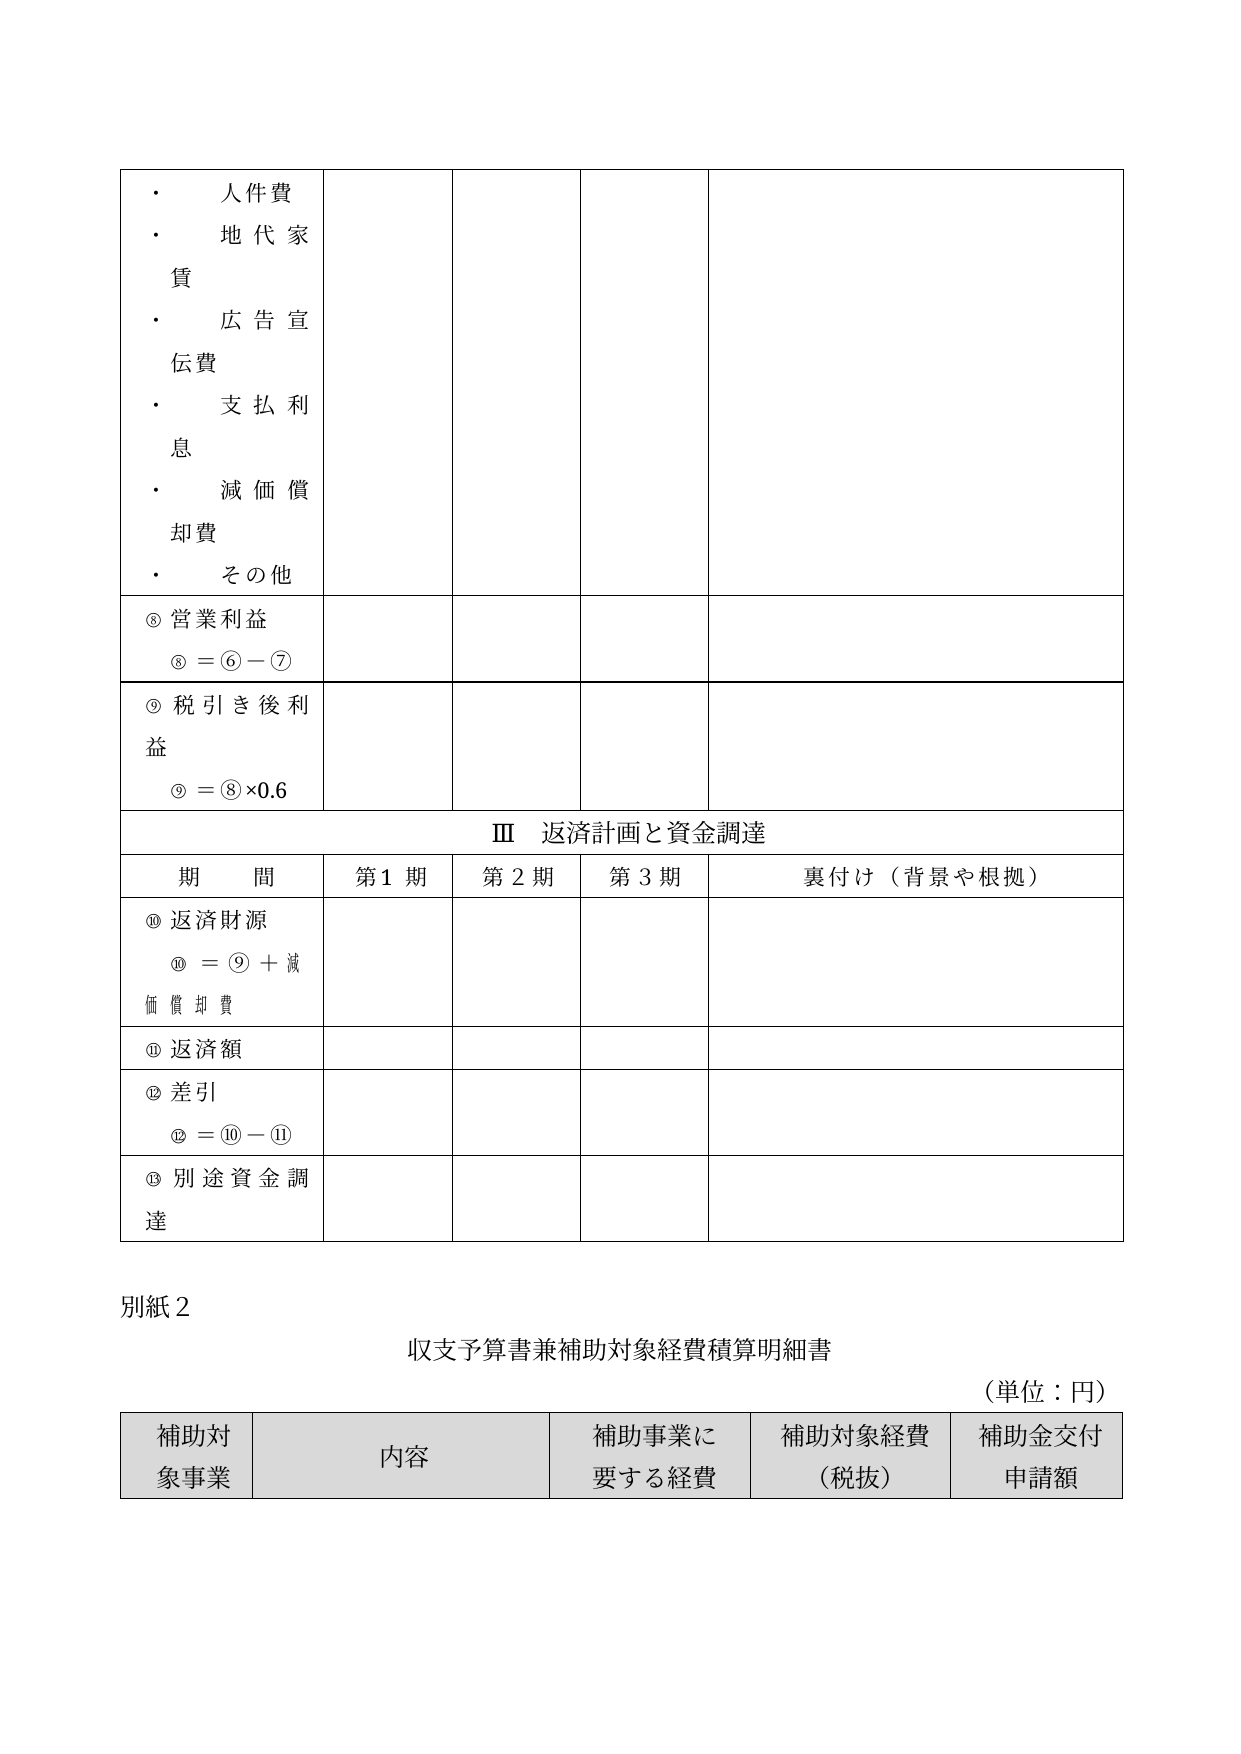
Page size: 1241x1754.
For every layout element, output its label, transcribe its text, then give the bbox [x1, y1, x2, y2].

table_header 内容 [253, 1413, 549, 1498]
table_cell [324, 898, 452, 1026]
table_cell [453, 170, 580, 595]
table_cell [709, 1156, 1123, 1241]
table_cell [453, 1027, 580, 1069]
table_cell ⑪返済額 [121, 1027, 323, 1069]
table_cell [324, 683, 452, 810]
text （単位：円） [120, 1370, 1120, 1412]
table_cell [324, 596, 452, 681]
table_header 補助対象事業 [121, 1413, 252, 1498]
table_cell [453, 1070, 580, 1155]
table_cell ⑫差引 ⑫＝⑩－⑪ [121, 1070, 323, 1155]
table_cell [453, 1156, 580, 1241]
table_cell [581, 1070, 708, 1155]
table_cell [324, 1070, 452, 1155]
text 別紙２ [120, 1285, 1120, 1327]
table_cell [709, 596, 1123, 681]
text 収支予算書兼補助対象経費積算明細書 [120, 1327, 1120, 1370]
table_cell 第３期 [581, 855, 708, 897]
table_cell ⑬別途資金調達 [121, 1156, 323, 1241]
table_cell [709, 170, 1123, 595]
table_header 補助対象経費（税抜） [751, 1413, 950, 1498]
table_cell Ⅲ 返済計画と資金調達 [121, 811, 1123, 853]
table_cell 裏付け（背景や根拠） [709, 855, 1123, 897]
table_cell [121, 170, 323, 595]
table_cell 第1期 [324, 855, 452, 897]
table_cell [324, 170, 452, 595]
table_cell ⑧営業利益 ⑧＝⑥－⑦ [121, 596, 323, 681]
table_cell [324, 1027, 452, 1069]
table_cell [709, 1027, 1123, 1069]
table_cell [453, 596, 580, 681]
table_header 補助事業に 要する経費 [550, 1413, 750, 1498]
table_cell [581, 596, 708, 681]
table_cell [324, 1156, 452, 1241]
table_cell [709, 683, 1123, 810]
table_cell 第２期 [453, 855, 580, 897]
table_cell [709, 1070, 1123, 1155]
table_cell [453, 683, 580, 810]
table_cell ⑩返済財源 ⑩＝⑨＋減価償却費 [121, 898, 323, 1026]
table_cell [581, 170, 708, 595]
table_cell [581, 1027, 708, 1069]
table_cell [709, 898, 1123, 1026]
table_header 補助金交付申請額 [951, 1413, 1122, 1498]
table_cell [581, 898, 708, 1026]
table_cell [581, 1156, 708, 1241]
table_cell [581, 683, 708, 810]
table_cell [453, 898, 580, 1026]
table_cell ⑨税引き後利益 ⑨＝⑧×0.6 [121, 683, 323, 810]
table_cell 期 間 [121, 855, 323, 897]
